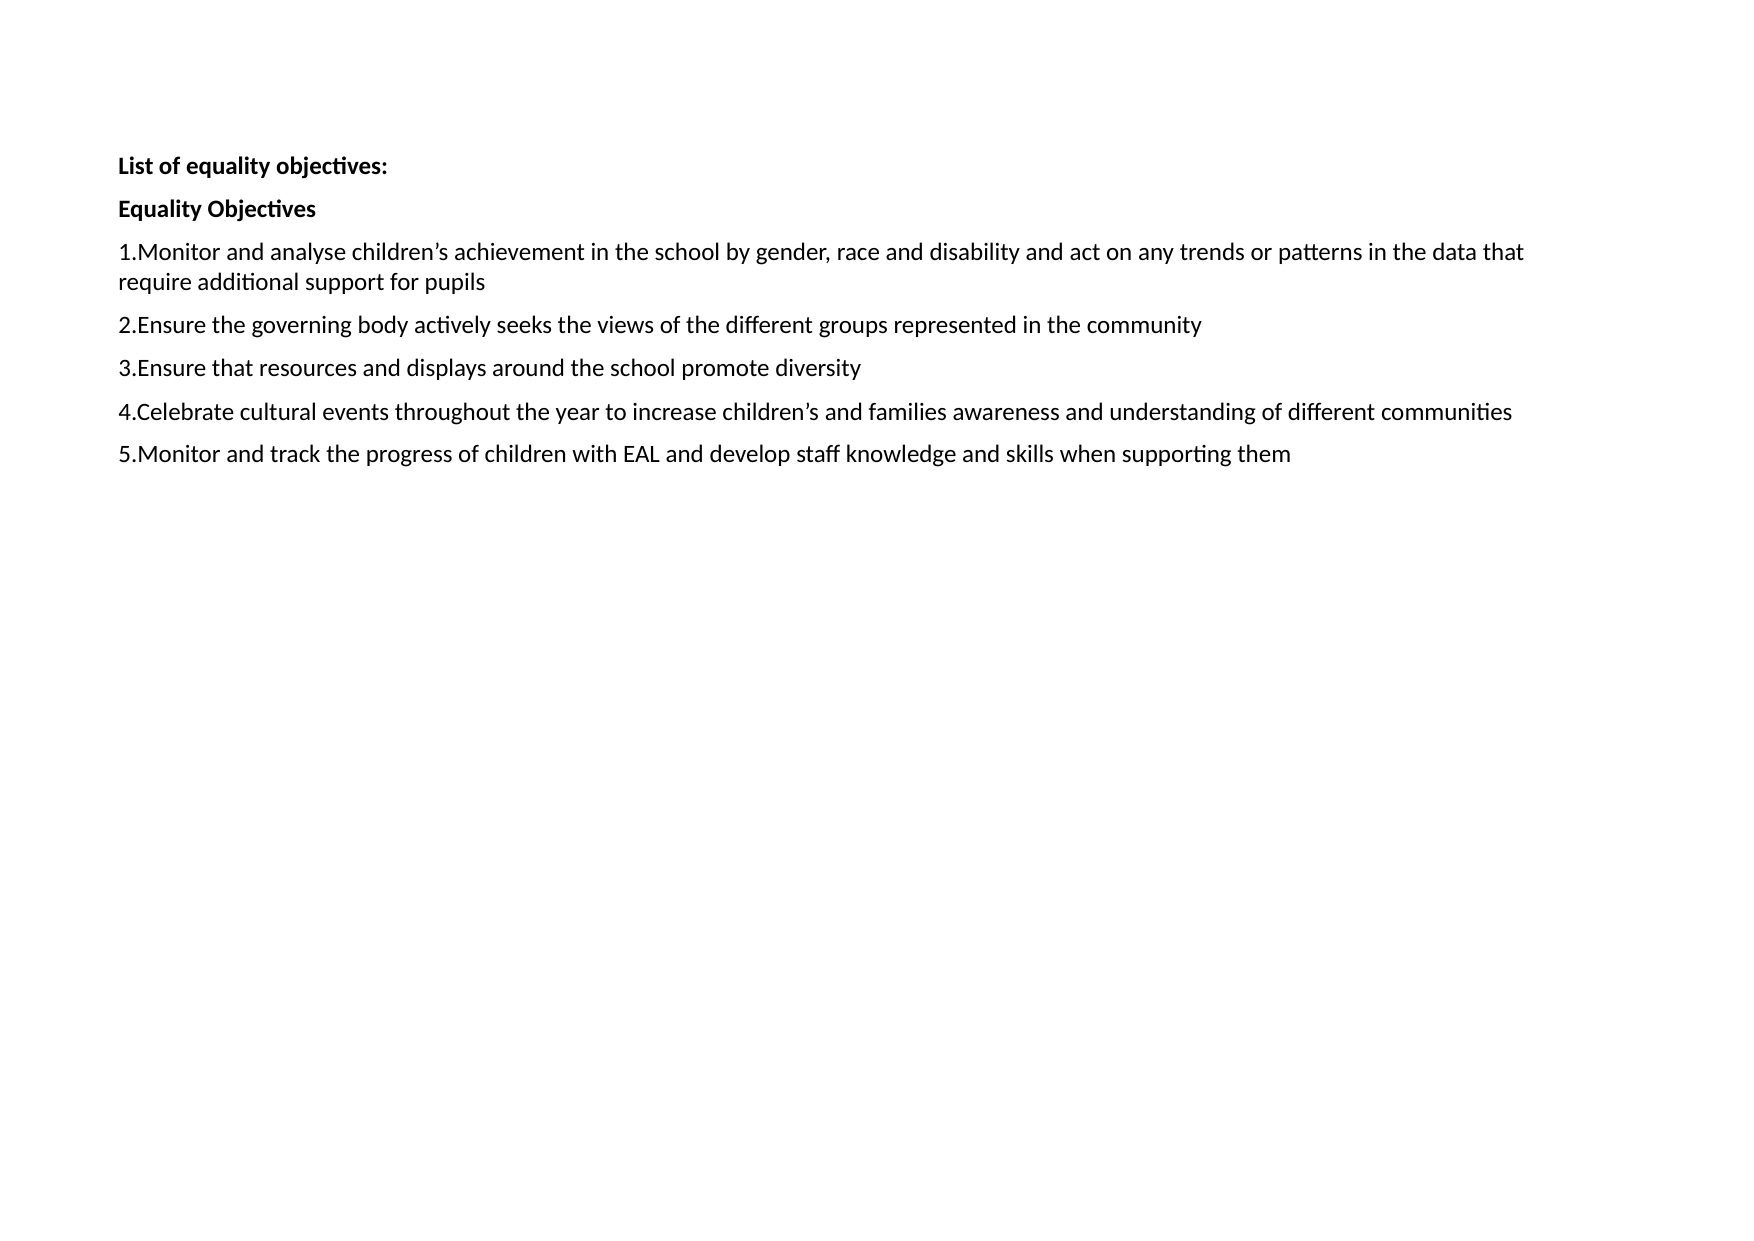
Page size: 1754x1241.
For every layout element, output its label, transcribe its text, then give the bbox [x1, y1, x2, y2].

text 4.Celebrate cultural events throughout the year to increase children’s and families awareness and understanding of different communities [118, 396, 1604, 426]
text Equality Objectives [118, 193, 1604, 223]
text 3.Ensure that resources and displays around the school promote diversity [118, 353, 1604, 383]
text 1.Monitor and analyse children’s achievement in the school by gender, race and disability and act on any trends or patterns in the data that require additional support for pupils [118, 236, 1604, 297]
text List of equality objectives: [118, 150, 1604, 181]
text 5.Monitor and track the progress of children with EAL and develop staff knowledge and skills when supporting them [118, 439, 1604, 469]
text 2.Ensure the governing body actively seeks the views of the different groups represented in the community [118, 309, 1604, 340]
